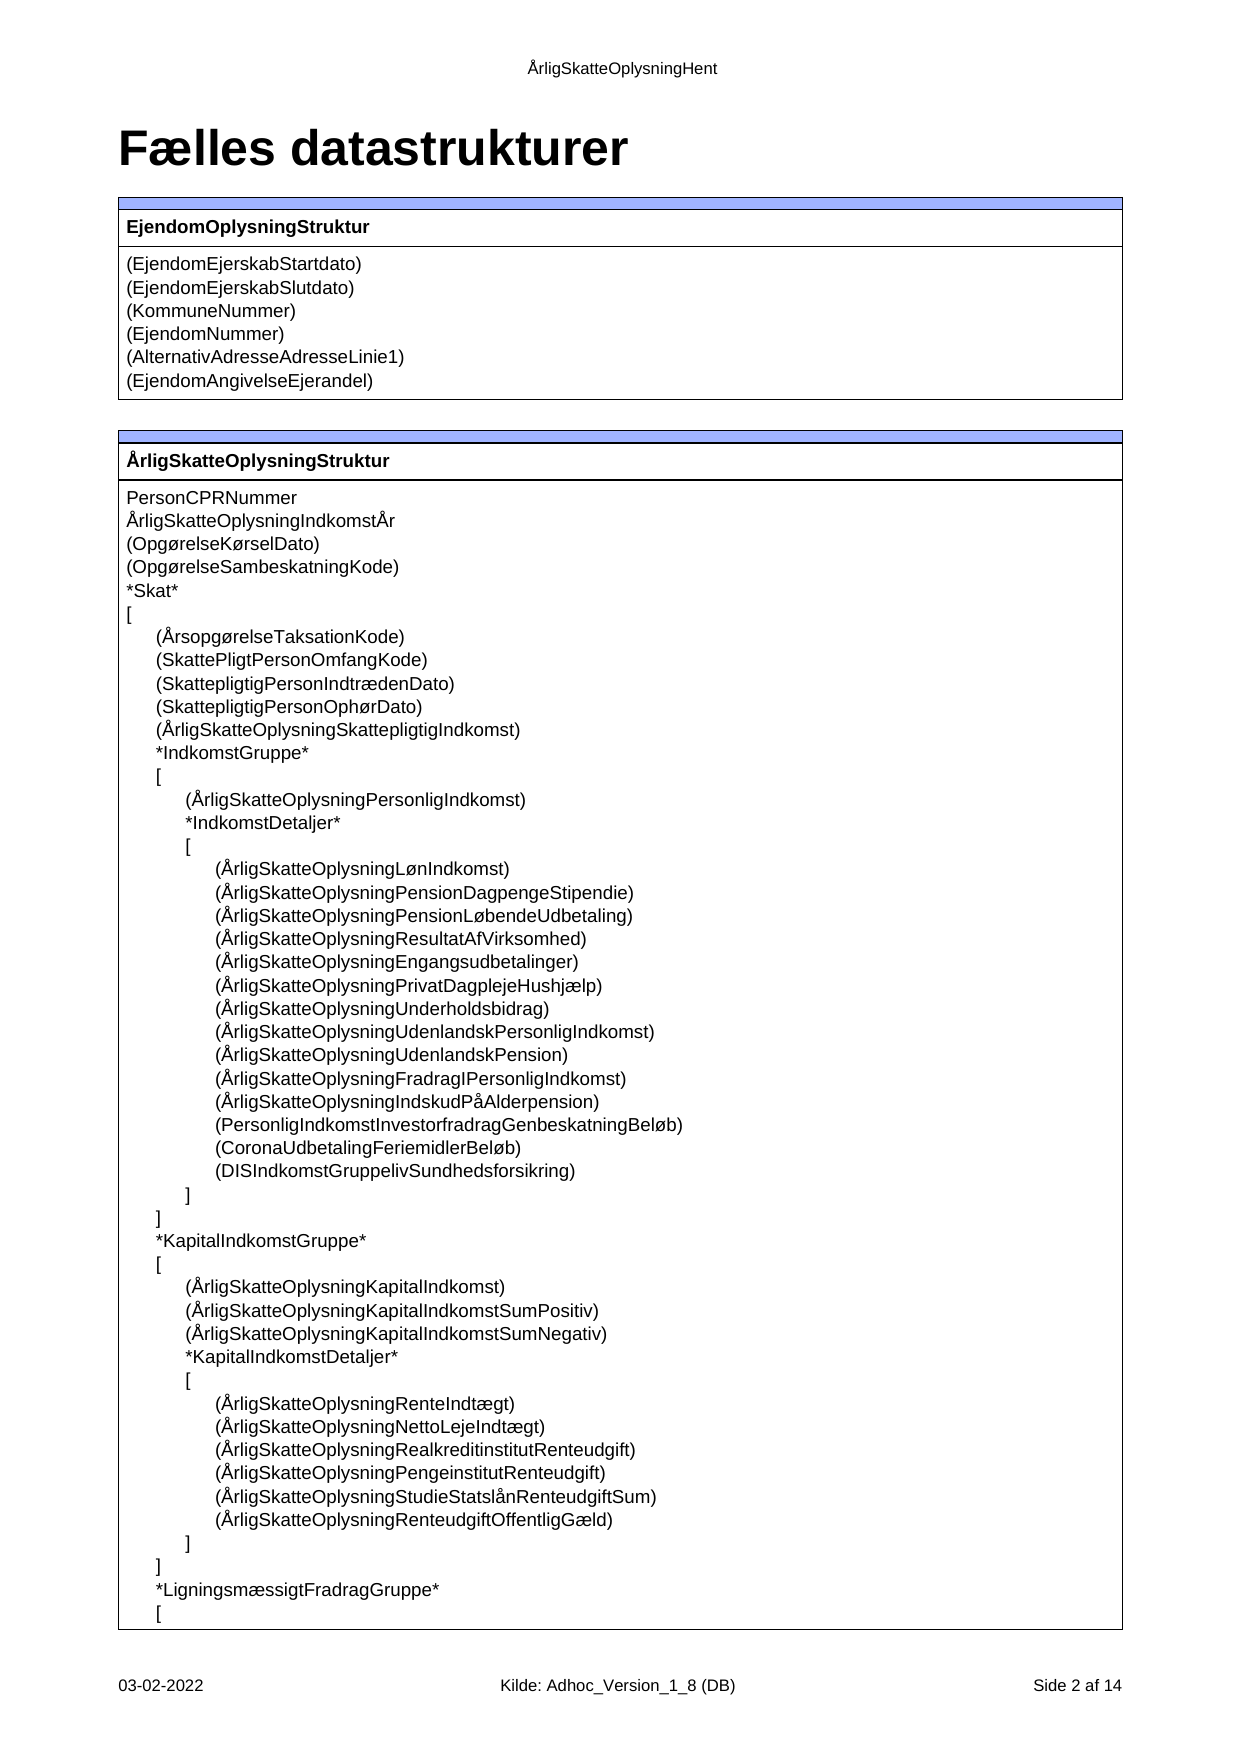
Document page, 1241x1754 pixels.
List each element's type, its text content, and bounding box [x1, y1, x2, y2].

title Fælles datastrukturer [118, 118, 1122, 176]
table_cell ÅrligSkatteOplysningStruktur [119, 444, 1122, 479]
table_header [119, 431, 1122, 442]
table_cell EjendomOplysningStruktur [119, 210, 1122, 246]
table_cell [119, 481, 1122, 1629]
table_header [119, 198, 1122, 209]
table_cell (EjendomEjerskabStartdato) (EjendomEjerskabSlutdato) (KommuneNummer) (EjendomNummer) (AlternativAdresseAdresseLinie1) (EjendomAngivelseEjerandel) [119, 247, 1122, 399]
